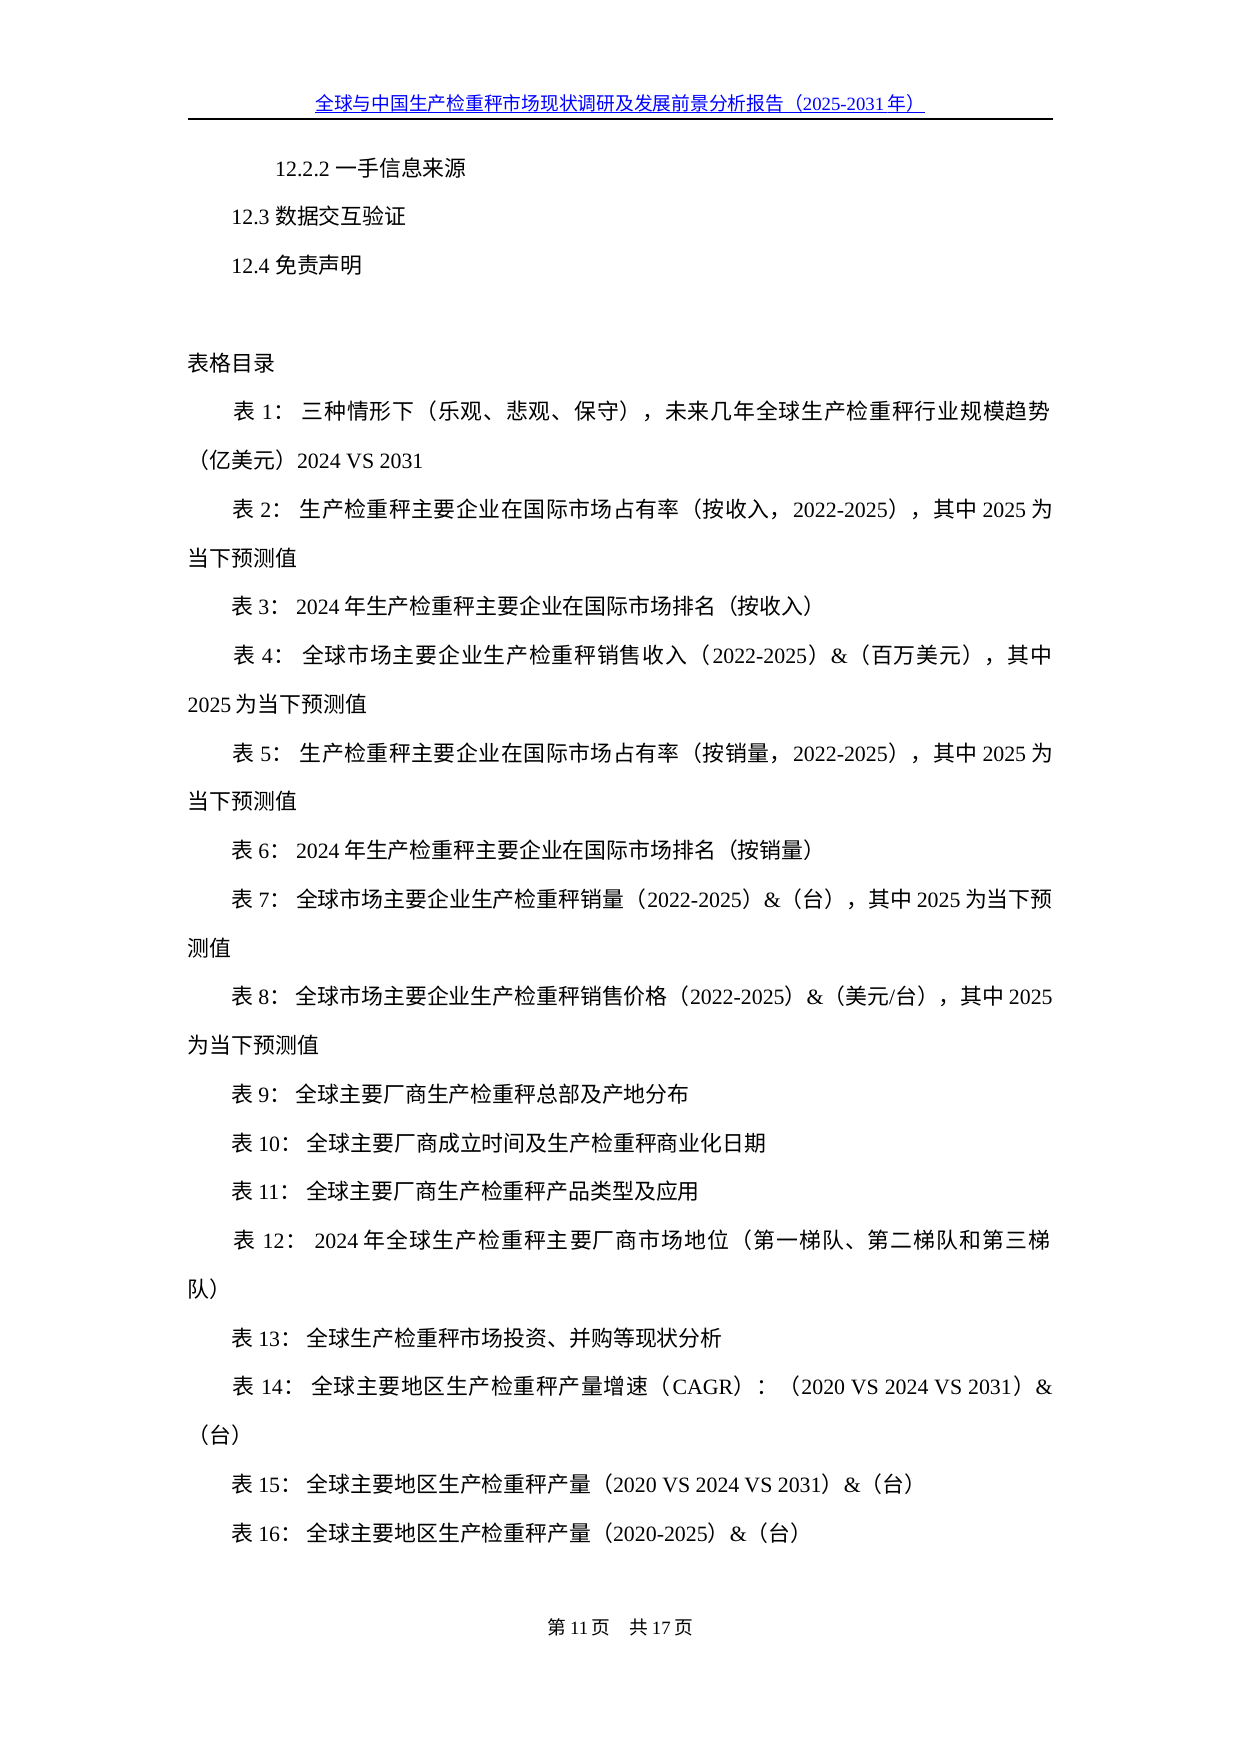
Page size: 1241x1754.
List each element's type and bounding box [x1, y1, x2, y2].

text [187, 150, 1053, 1548]
